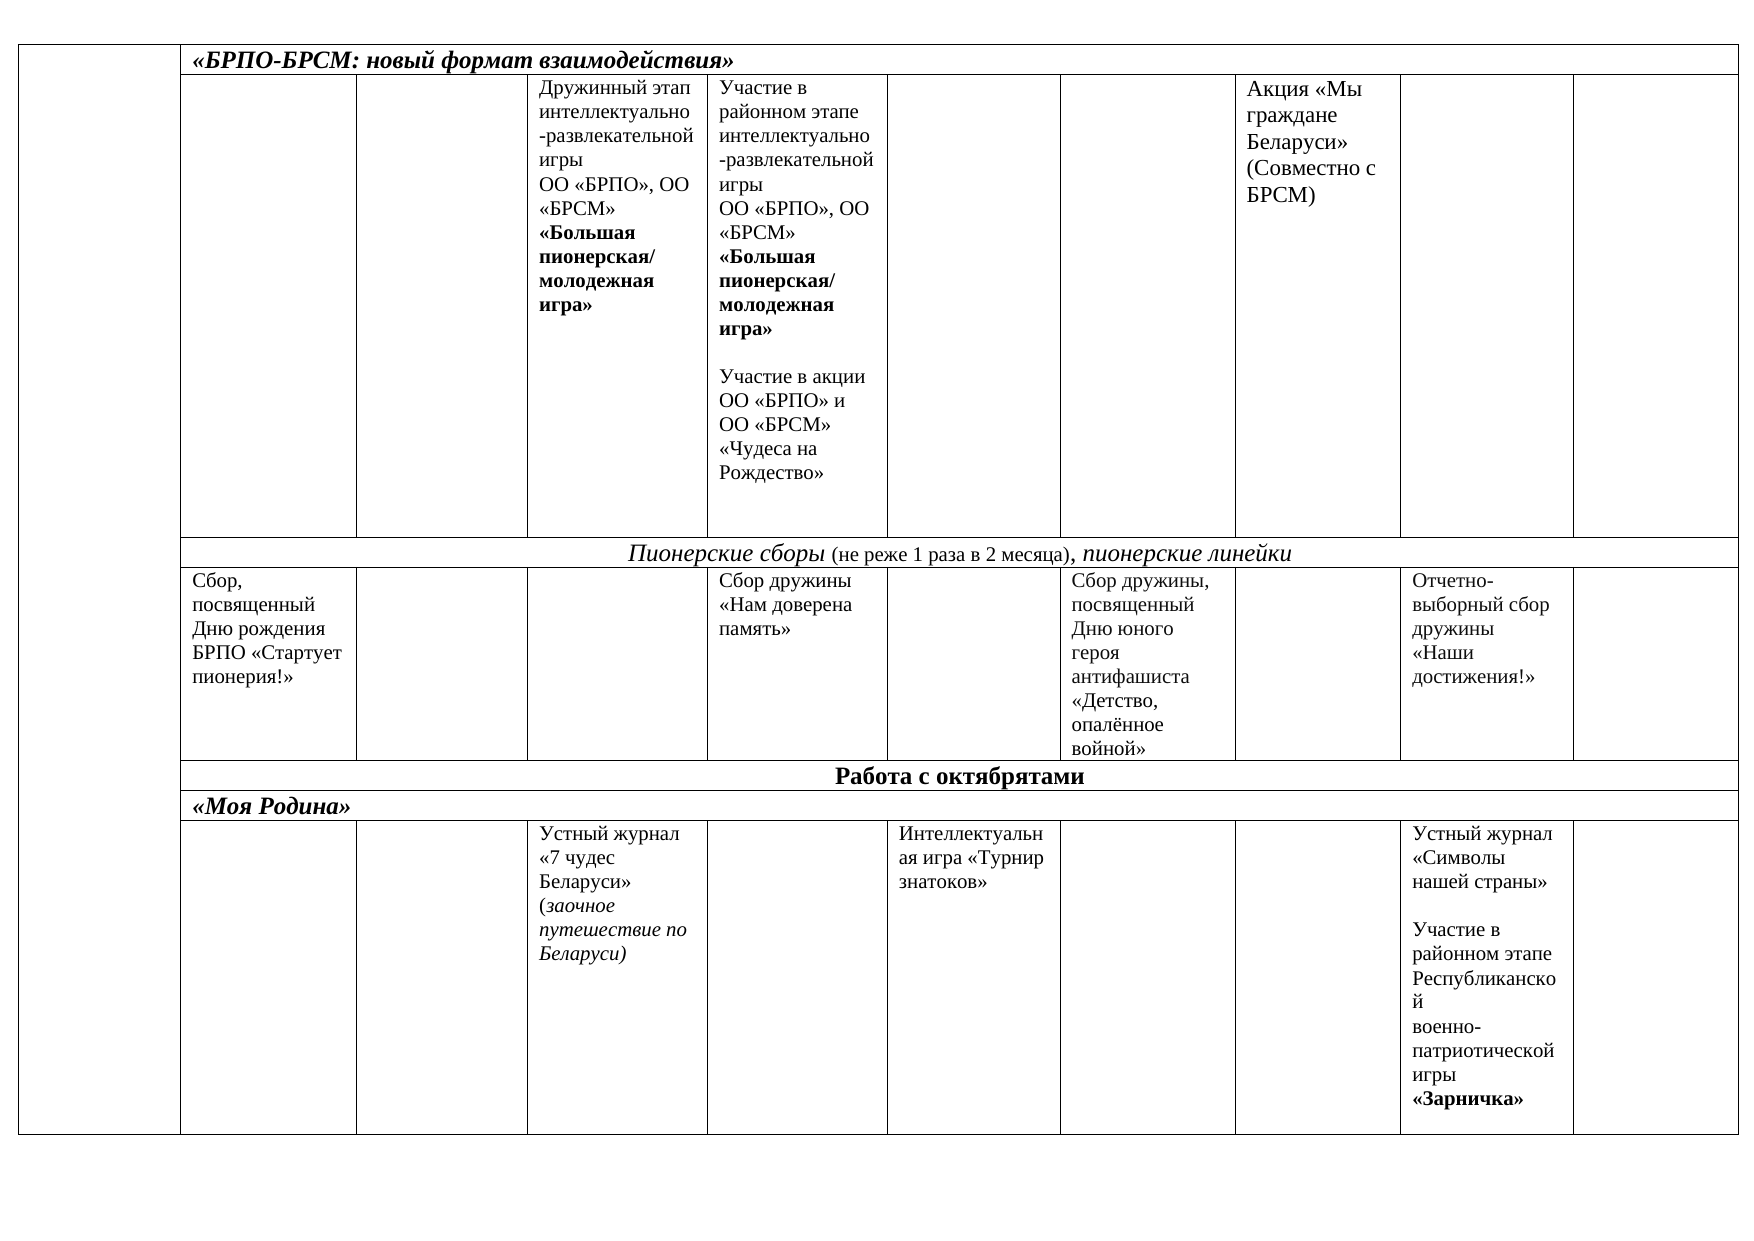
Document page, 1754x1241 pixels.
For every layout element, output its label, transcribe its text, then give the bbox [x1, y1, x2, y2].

table_cell [528, 568, 707, 760]
table_cell «БРПО-БРСМ: новый формат взаимодействия» [181, 45, 1738, 74]
table_cell Сбор дружины, посвященный Дню юного героя антифашиста «Детство, опалённое войной» [1061, 568, 1235, 760]
table_cell [1401, 75, 1573, 537]
table_cell [1236, 821, 1400, 1134]
table_cell «Моя Родина» [181, 791, 1738, 820]
table_cell Пионерские сборы (не реже 1 раза в 2 месяца), пионерские линейки [181, 538, 1738, 567]
table_cell [1061, 821, 1235, 1134]
table_cell [357, 75, 527, 537]
table_cell Устный журнал «Символы нашей страны» Участие в районном этапе Республиканской военно-патриотической игры «Зарничка» [1401, 821, 1573, 1134]
table_cell Сбор, посвященный Дню рождения БРПО «Стартует пионерия!» [181, 568, 356, 760]
table_cell Интеллектуальная игра «Турнир знатоков» [888, 821, 1060, 1134]
table_cell Дружинный этап интеллектуально-развлекательной игры ОО «БРПО», ОО «БРСМ» «Большая пионерская/ молодежная игра» [528, 75, 707, 537]
table_cell [1236, 568, 1400, 760]
table_cell [181, 821, 356, 1134]
table_cell Сбор дружины «Нам доверена память» [708, 568, 887, 760]
table_cell Акция «Мы граждане Беларуси» (Совместно с БРСМ) [1236, 75, 1400, 537]
table_cell [357, 821, 527, 1134]
table_cell [1061, 75, 1235, 537]
table_cell [357, 568, 527, 760]
table_cell Работа с октябрятами [181, 761, 1738, 790]
table_cell [708, 821, 887, 1134]
table_cell Отчетно-выборный сбор дружины «Наши достижения!» [1401, 568, 1573, 760]
table_cell [181, 75, 356, 537]
table_cell Участие в районном этапе интеллектуально-развлекательной игры ОО «БРПО», ОО «БРСМ» «Большая пионерская/ молодежная игра» Участие в акции ОО «БРПО» и ОО «БРСМ» «Чудеса на Рождество» [708, 75, 887, 537]
table_cell Устный журнал «7 чудес Беларуси» (заочное путешествие по Беларуси) [528, 821, 707, 1134]
table_cell [1574, 568, 1738, 760]
table_cell [888, 568, 1060, 760]
table_cell [1574, 75, 1738, 537]
table_cell [1574, 821, 1738, 1134]
table_cell [888, 75, 1060, 537]
